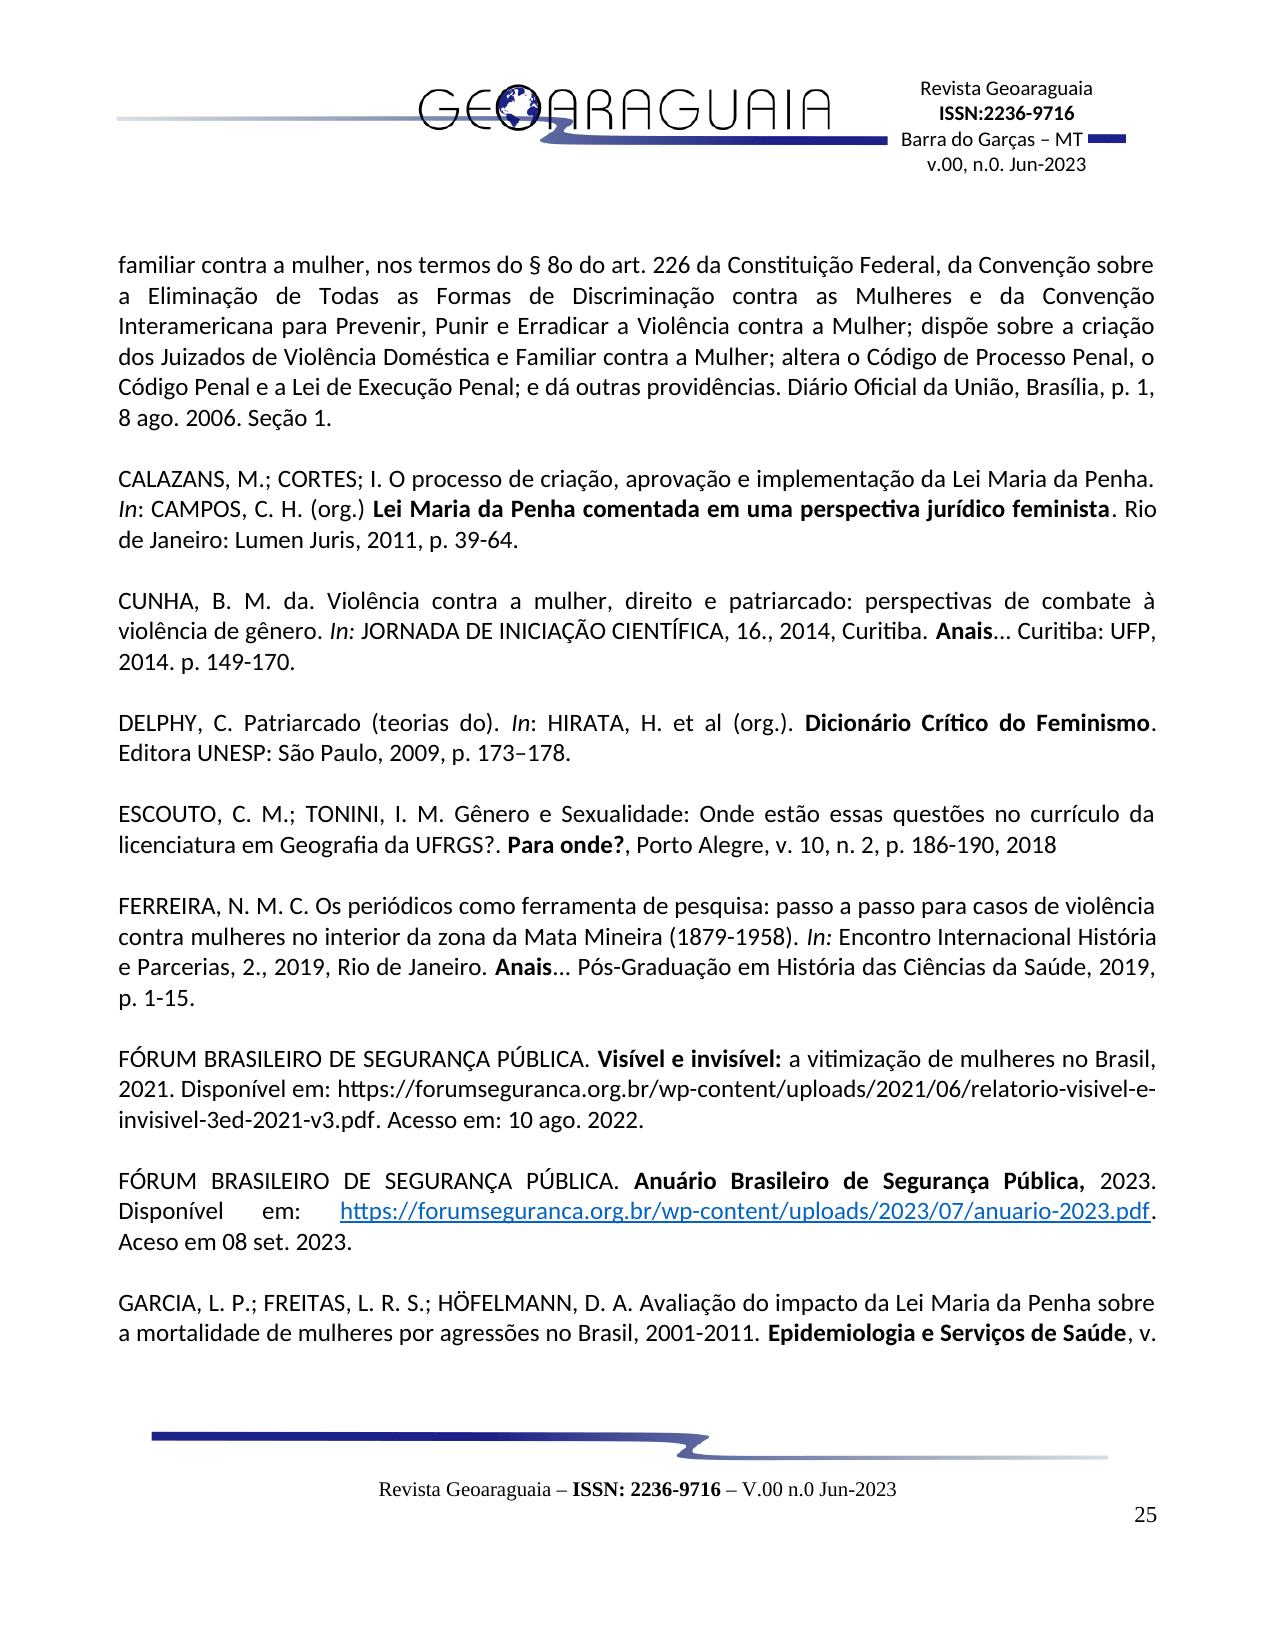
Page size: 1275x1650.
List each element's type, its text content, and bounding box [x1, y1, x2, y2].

text FERREIRA, N. M. C. Os periódicos como ferramenta de pesquisa: passo a passo para casos de violência contra mulheres no interior da zona da Mata Mineira (1879-1958). In: Encontro Internacional História e Parcerias, 2., 2019, Rio de Janeiro. Anais... Pós-Graduação em História das Ciências da Saúde, 2019, p. 1-15. [118, 890, 1157, 1012]
text FÓRUM BRASILEIRO DE SEGURANÇA PÚBLICA. Visível e invisível: a vitimização de mulheres no Brasil, 2021. Disponível em: https://forumseguranca.org.br/wp-content/uploads/2021/06/relatorio-visivel-e-invisivel-3ed-2021-v3.pdf. Acesso em: 10 ago. 2022. [118, 1043, 1157, 1134]
text FÓRUM BRASILEIRO DE SEGURANÇA PÚBLICA. Anuário Brasileiro de Segurança Pública, 2023. Disponível em: https://forumseguranca.org.br/wp-content/uploads/2023/07/anuario-2023.pdf. Aceso em 08 set. 2023. [118, 1165, 1157, 1256]
text CUNHA, B. M. da. Violência contra a mulher, direito e patriarcado: perspectivas de combate à violência de gênero. In: JORNADA DE INICIAÇÃO CIENTÍFICA, 16., 2014, Curitiba. Anais... Curitiba: UFP, 2014. p. 149-170. [118, 585, 1157, 677]
picture [115, 59, 888, 175]
picture [127, 1419, 1132, 1471]
text DELPHY, C. Patriarcado (teorias do). In: HIRATA, H. et al (org.). Dicionário Crítico do Feminismo. Editora UNESP: São Paulo, 2009, p. 173–178. [118, 707, 1157, 768]
text CALAZANS, M.; CORTES; I. O processo de criação, aprovação e implementação da Lei Maria da Penha. In: CAMPOS, C. H. (org.) Lei Maria da Penha comentada em uma perspectiva jurídico feminista. Rio de Janeiro: Lumen Juris, 2011, p. 39-64. [118, 463, 1157, 554]
picture [1088, 57, 1126, 173]
text ESCOUTO, C. M.; TONINI, I. M. Gênero e Sexualidade: Onde estão essas questões no currículo da licenciatura em Geografia da UFRGS?. Para onde?, Porto Alegre, v. 10, n. 2, p. 186-190, 2018 [118, 799, 1157, 860]
